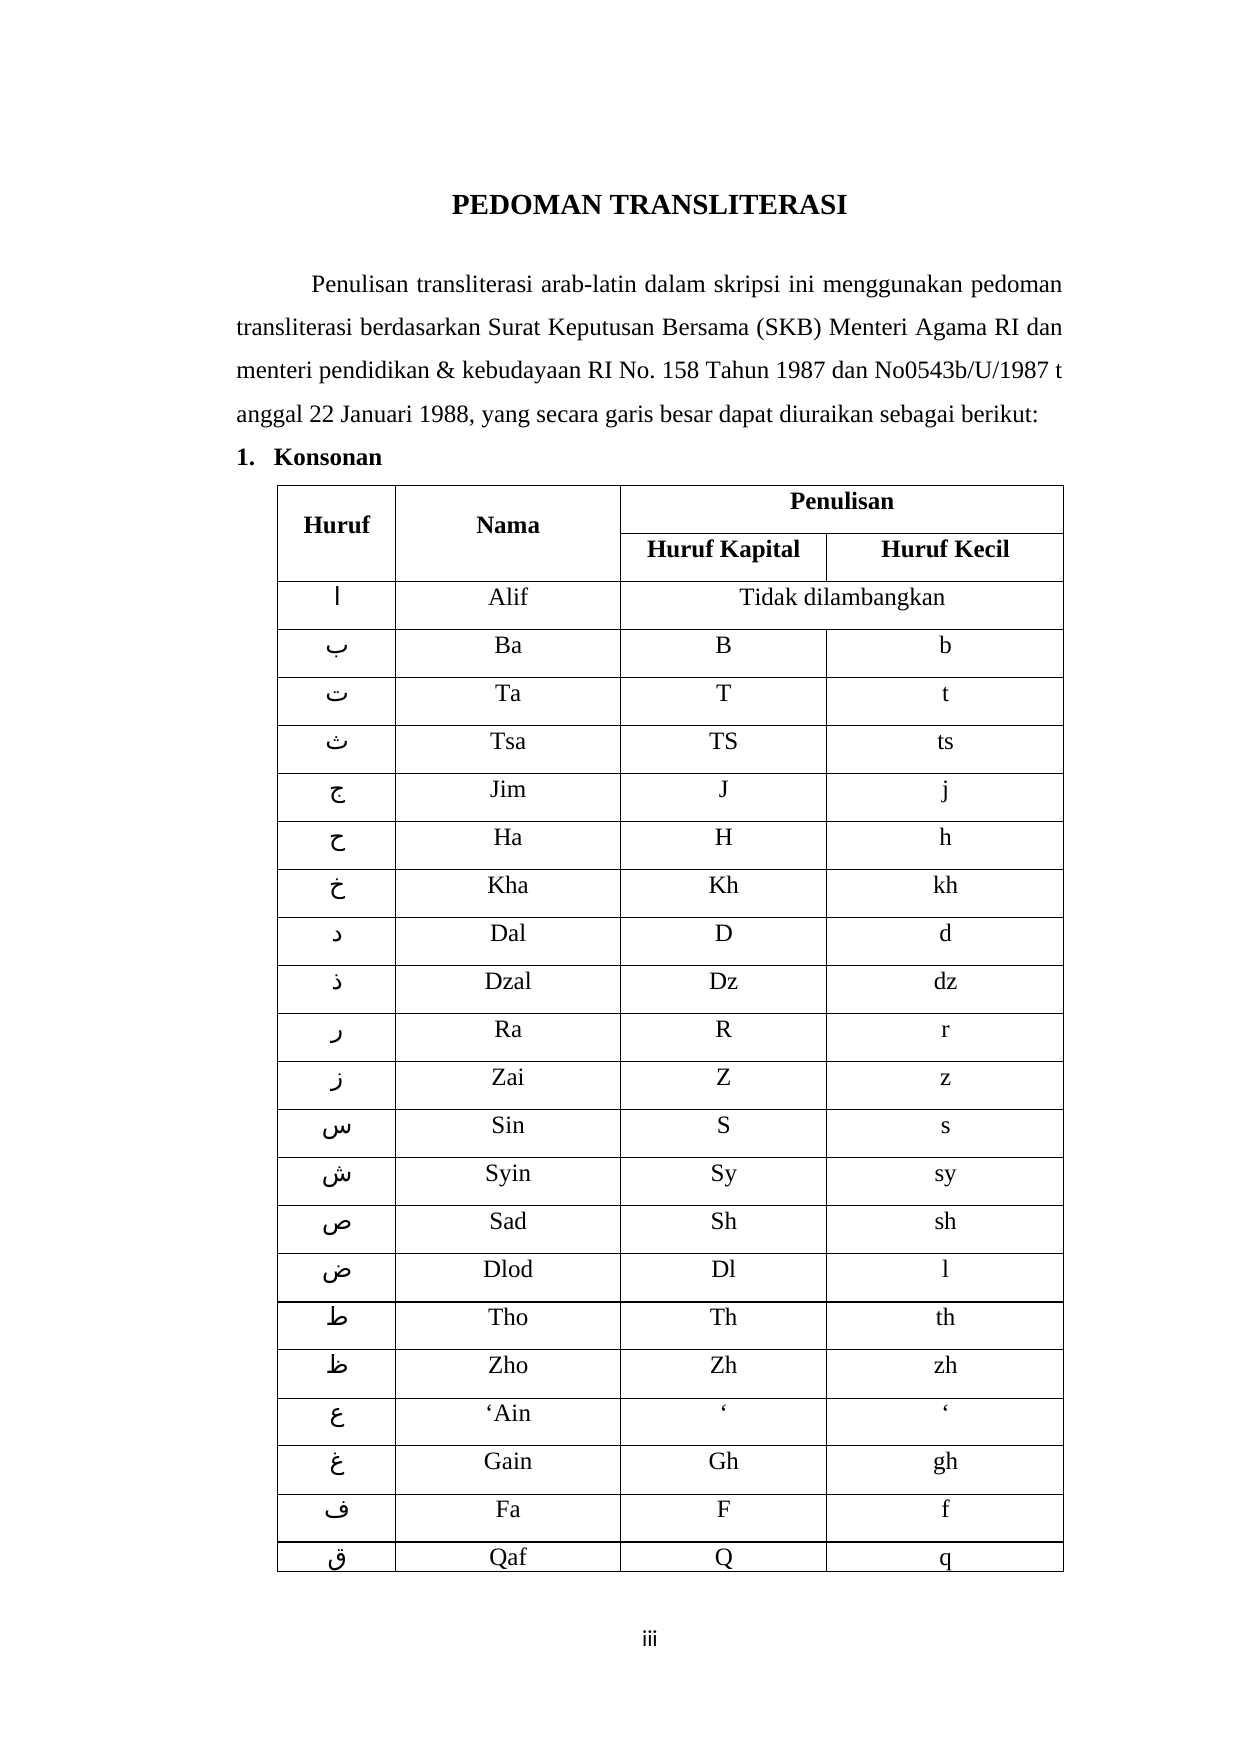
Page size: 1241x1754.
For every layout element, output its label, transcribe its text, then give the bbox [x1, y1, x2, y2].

table_cell Dzal [396, 966, 620, 1013]
table_cell Q [621, 1543, 826, 1571]
table_cell ص [278, 1206, 395, 1253]
table_cell Dz [621, 966, 826, 1013]
table_cell ت [278, 678, 395, 725]
table_cell ف [278, 1495, 395, 1541]
table_cell ذ [278, 966, 395, 1013]
table_cell Zh [621, 1350, 826, 1397]
table_cell Alif [396, 582, 620, 629]
table_cell Sy [621, 1158, 826, 1205]
table_cell J [621, 774, 826, 821]
subtitle PEDOMAN TRANSLITERASI [236, 187, 1063, 221]
table_cell Ba [396, 630, 620, 677]
table_cell h [827, 822, 1063, 869]
table_cell Z [621, 1062, 826, 1109]
table_cell t [827, 678, 1063, 725]
table_cell dz [827, 966, 1063, 1013]
table_cell Sin [396, 1110, 620, 1157]
table_cell س [278, 1110, 395, 1157]
table_cell TS [621, 726, 826, 773]
table_cell f [827, 1495, 1063, 1541]
table_cell Qaf [396, 1543, 620, 1571]
table_cell ط [278, 1303, 395, 1349]
table_cell ts [827, 726, 1063, 773]
table_cell Tho [396, 1303, 620, 1349]
table_cell Sh [621, 1206, 826, 1253]
table_cell b [827, 630, 1063, 677]
table_cell kh [827, 870, 1063, 917]
table_cell th [827, 1303, 1063, 1349]
table_cell Dlod [396, 1254, 620, 1301]
table_cell R [621, 1014, 826, 1061]
table_header Huruf [278, 486, 395, 581]
table_cell s [827, 1110, 1063, 1157]
table_cell F [621, 1495, 826, 1541]
table_cell Th [621, 1303, 826, 1349]
list Konsonan [236, 442, 1063, 471]
table_cell Fa [396, 1495, 620, 1541]
table_cell Dal [396, 918, 620, 965]
table_cell B [621, 630, 826, 677]
text Penulisan transliterasi arab-latin dalam skripsi ini menggunakan pedoman transliterasi berdasarkan Surat Keputusan Bersama (SKB) Menteri Agama RI dan menteri pendidikan & kebudayaan RI No. 158 Tahun 1987 dan No0543b/U/1987 tanggal 22 Januari 1988, yang secara garis besar dapat diuraikan sebagai berikut: [236, 269, 1063, 427]
table_cell Kh [621, 870, 826, 917]
table_cell z [827, 1062, 1063, 1109]
table_cell ب [278, 630, 395, 677]
table_cell ظ [278, 1350, 395, 1397]
table_cell Huruf Kapital [621, 534, 826, 581]
table_cell ث [278, 726, 395, 773]
table_cell H [621, 822, 826, 869]
table_cell sh [827, 1206, 1063, 1253]
table_cell sy [827, 1158, 1063, 1205]
table_cell د [278, 918, 395, 965]
table_cell ح [278, 822, 395, 869]
table_cell D [621, 918, 826, 965]
table_cell ا [278, 582, 395, 629]
table_cell Tsa [396, 726, 620, 773]
table_cell q [827, 1543, 1063, 1571]
table_cell Zho [396, 1350, 620, 1397]
table_cell ج [278, 774, 395, 821]
table_header Penulisan [621, 486, 1063, 533]
table_cell ق [278, 1543, 395, 1571]
table_cell ‘ [827, 1399, 1063, 1445]
table_cell ‘ [621, 1399, 826, 1445]
table_cell Gh [621, 1446, 826, 1493]
table_cell ز [278, 1062, 395, 1109]
table_cell Jim [396, 774, 620, 821]
table_cell ‘Ain [396, 1399, 620, 1445]
table_cell Zai [396, 1062, 620, 1109]
table_cell S [621, 1110, 826, 1157]
table_cell غ [278, 1446, 395, 1493]
table_cell ر [278, 1014, 395, 1061]
table_header Nama [396, 486, 620, 581]
table_cell Ra [396, 1014, 620, 1061]
table_cell ض [278, 1254, 395, 1301]
table_cell ش [278, 1158, 395, 1205]
table_cell Kha [396, 870, 620, 917]
table_cell r [827, 1014, 1063, 1061]
table_cell gh [827, 1446, 1063, 1493]
table_cell l [827, 1254, 1063, 1301]
table_cell Sad [396, 1206, 620, 1253]
table_cell Ta [396, 678, 620, 725]
table_cell Dl [621, 1254, 826, 1301]
table_cell T [621, 678, 826, 725]
table_cell ع [278, 1399, 395, 1445]
table_cell j [827, 774, 1063, 821]
table_cell Tidak dilambangkan [621, 582, 1063, 629]
table_cell Syin [396, 1158, 620, 1205]
table_cell d [827, 918, 1063, 965]
table_cell Gain [396, 1446, 620, 1493]
table_cell Ha [396, 822, 620, 869]
table_cell Huruf Kecil [827, 534, 1063, 581]
table_cell zh [827, 1350, 1063, 1397]
table_cell خ [278, 870, 395, 917]
